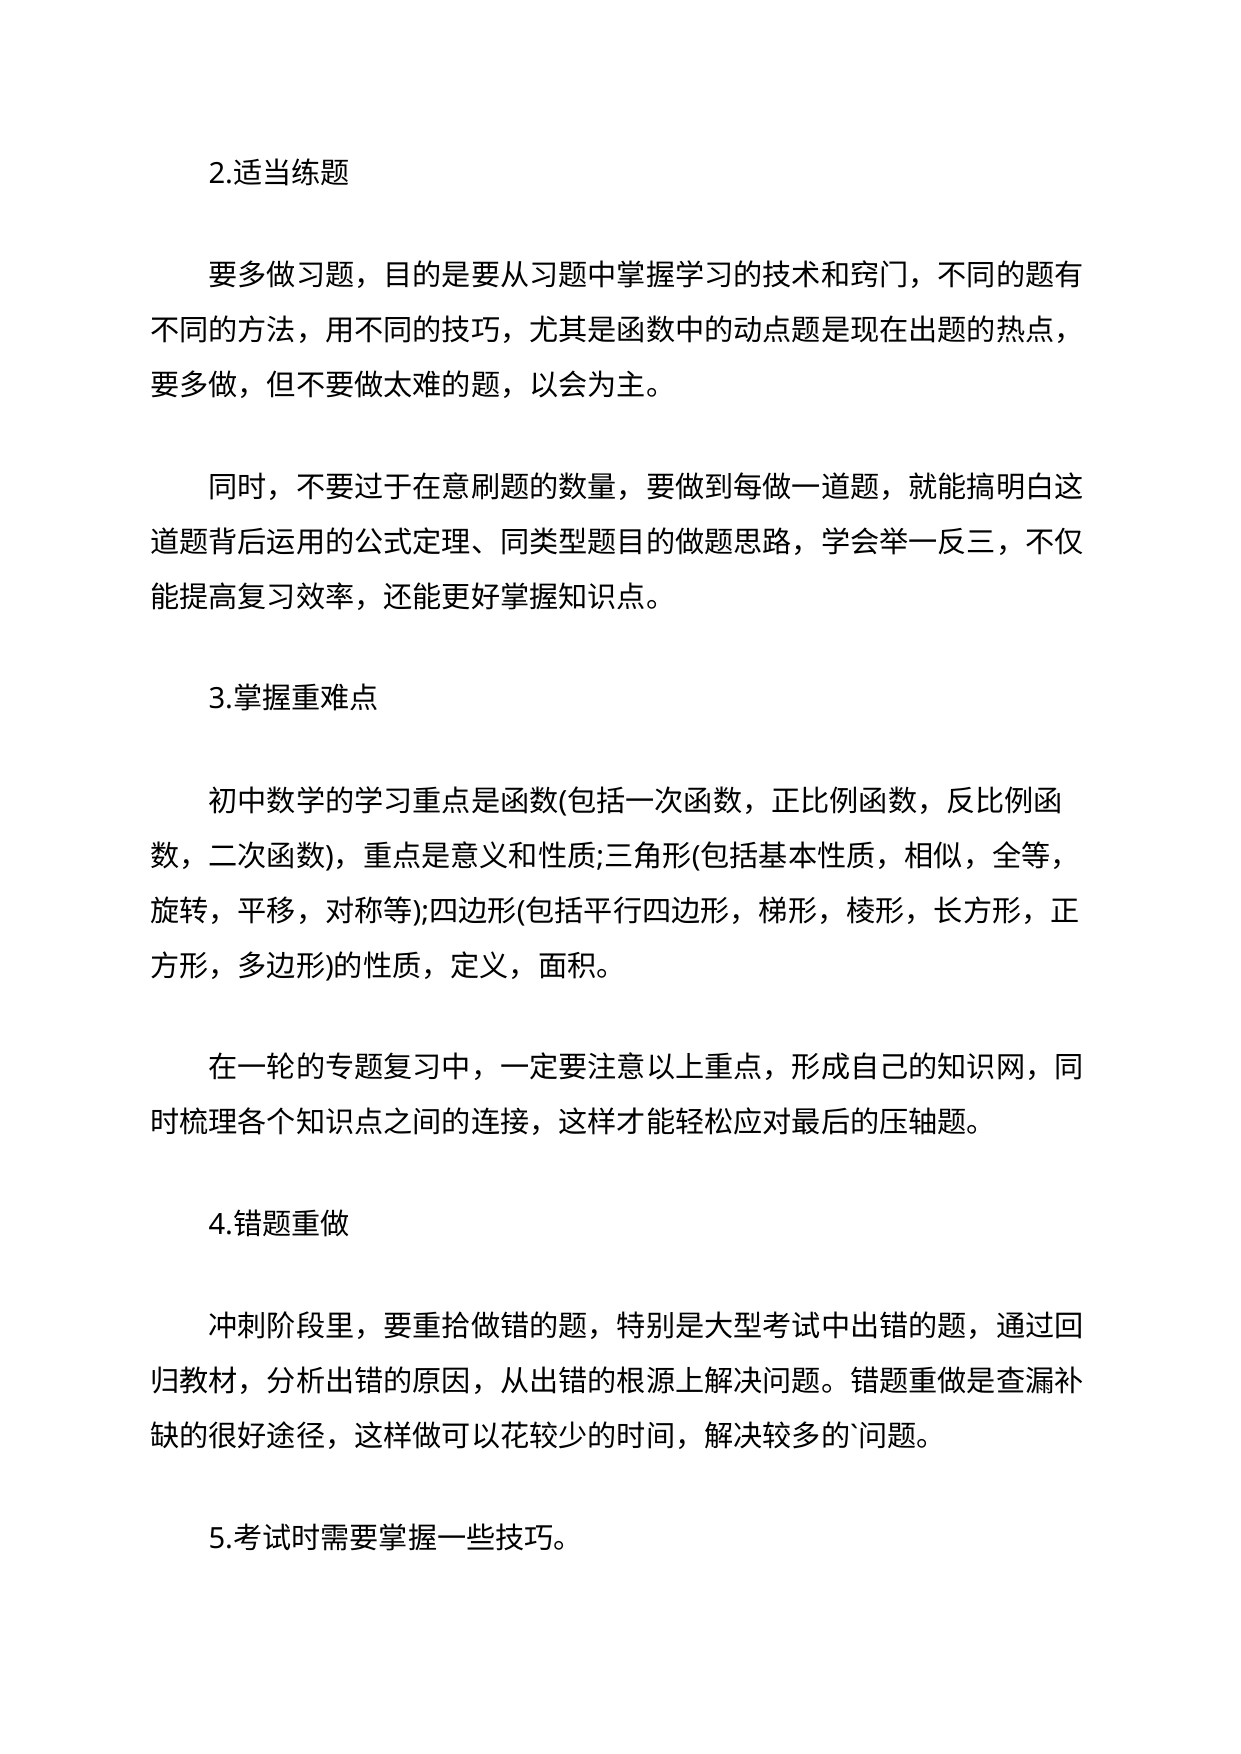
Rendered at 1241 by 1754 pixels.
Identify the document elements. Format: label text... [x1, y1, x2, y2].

text 3.掌握重难点 [150, 675, 1090, 717]
text 5.考试时需要掌握一些技巧。 [150, 1514, 1090, 1557]
text 同时，不要过于在意刷题的数量，要做到每做一道题，就能搞明白这道题背后运用的公式定理、同类型题目的做题思路，学会举一反三，不仅能提高复习效率，还能更好掌握知识点。 [150, 463, 1090, 616]
text 在一轮的专题复习中，一定要注意以上重点，形成自己的知识网，同时梳理各个知识点之间的连接，这样才能轻松应对最后的压轴题。 [150, 1044, 1090, 1141]
text 2.适当练题 [150, 150, 1090, 192]
text 初中数学的学习重点是函数(包括一次函数，正比例函数，反比例函数，二次函数)，重点是意义和性质;三角形(包括基本性质，相似，全等，旋转，平移，对称等);四边形(包括平行四边形，梯形，棱形，长方形，正方形，多边形)的性质，定义，面积。 [150, 777, 1090, 984]
text 要多做习题，目的是要从习题中掌握学习的技术和窍门，不同的题有不同的方法，用不同的技巧，尤其是函数中的动点题是现在出题的热点，要多做，但不要做太难的题，以会为主。 [150, 252, 1090, 404]
text 4.错题重做 [150, 1201, 1090, 1243]
text 冲刺阶段里，要重拾做错的题，特别是大型考试中出错的题，通过回归教材，分析出错的原因，从出错的根源上解决问题。错题重做是查漏补缺的很好途径，这样做可以花较少的时间，解决较多的`问题。 [150, 1303, 1090, 1455]
